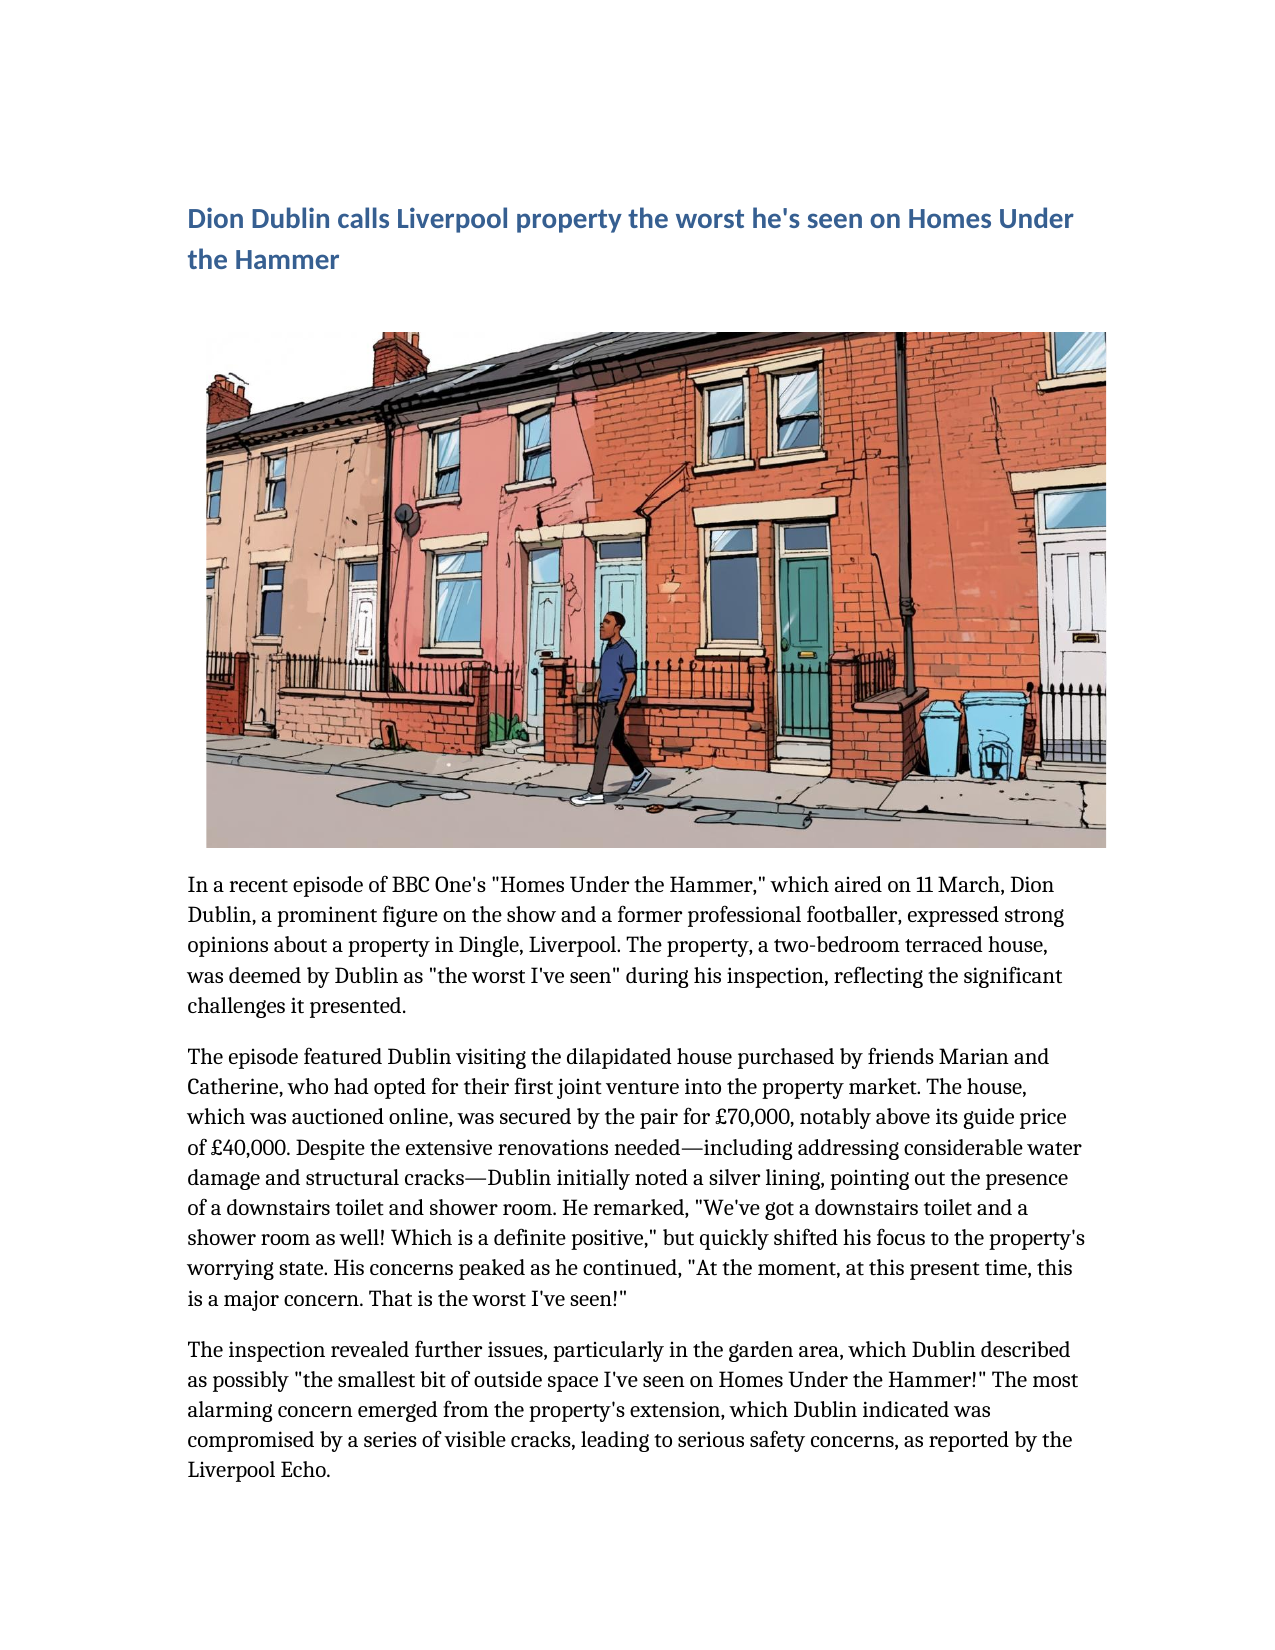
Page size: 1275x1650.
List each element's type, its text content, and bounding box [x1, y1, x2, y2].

subtitle Dion Dublin calls Liverpool property the worst he's seen on Homes Under the Hammer [187, 200, 1087, 277]
text The episode featured Dublin visiting the dilapidated house purchased by friends Marian and Catherine, who had opted for their first joint venture into the property market. The house, which was auctioned online, was secured by the pair for £70,000, notably above its guide price of £40,000. Despite the extensive renovations needed—including addressing considerable water damage and structural cracks—Dublin initially noted a silver lining, pointing out the presence of a downstairs toilet and shower room. He remarked, "We've got a downstairs toilet and a shower room as well! Which is a definite positive," but quickly shifted his focus to the property's worrying state. His concerns peaked as he continued, "At the moment, at this present time, this is a major concern. That is the worst I've seen!" [187, 1044, 1087, 1312]
text In a recent episode of BBC One's "Homes Under the Hammer," which aired on 11 March, Dion Dublin, a prominent figure on the show and a former professional footballer, expressed strong opinions about a property in Dingle, Liverpool. The property, a two-bedroom terraced house, was deemed by Dublin as "the worst I've seen" during his inspection, reflecting the significant challenges it presented. [187, 872, 1087, 1019]
text The inspection revealed further issues, particularly in the garden area, which Dublin described as possibly "the smallest bit of outside space I've seen on Homes Under the Hammer!" The most alarming concern emerged from the property's extension, which Dublin indicated was compromised by a series of visible cracks, leading to serious safety concerns, as reported by the Liverpool Echo. [187, 1336, 1087, 1484]
picture [206, 332, 1107, 848]
